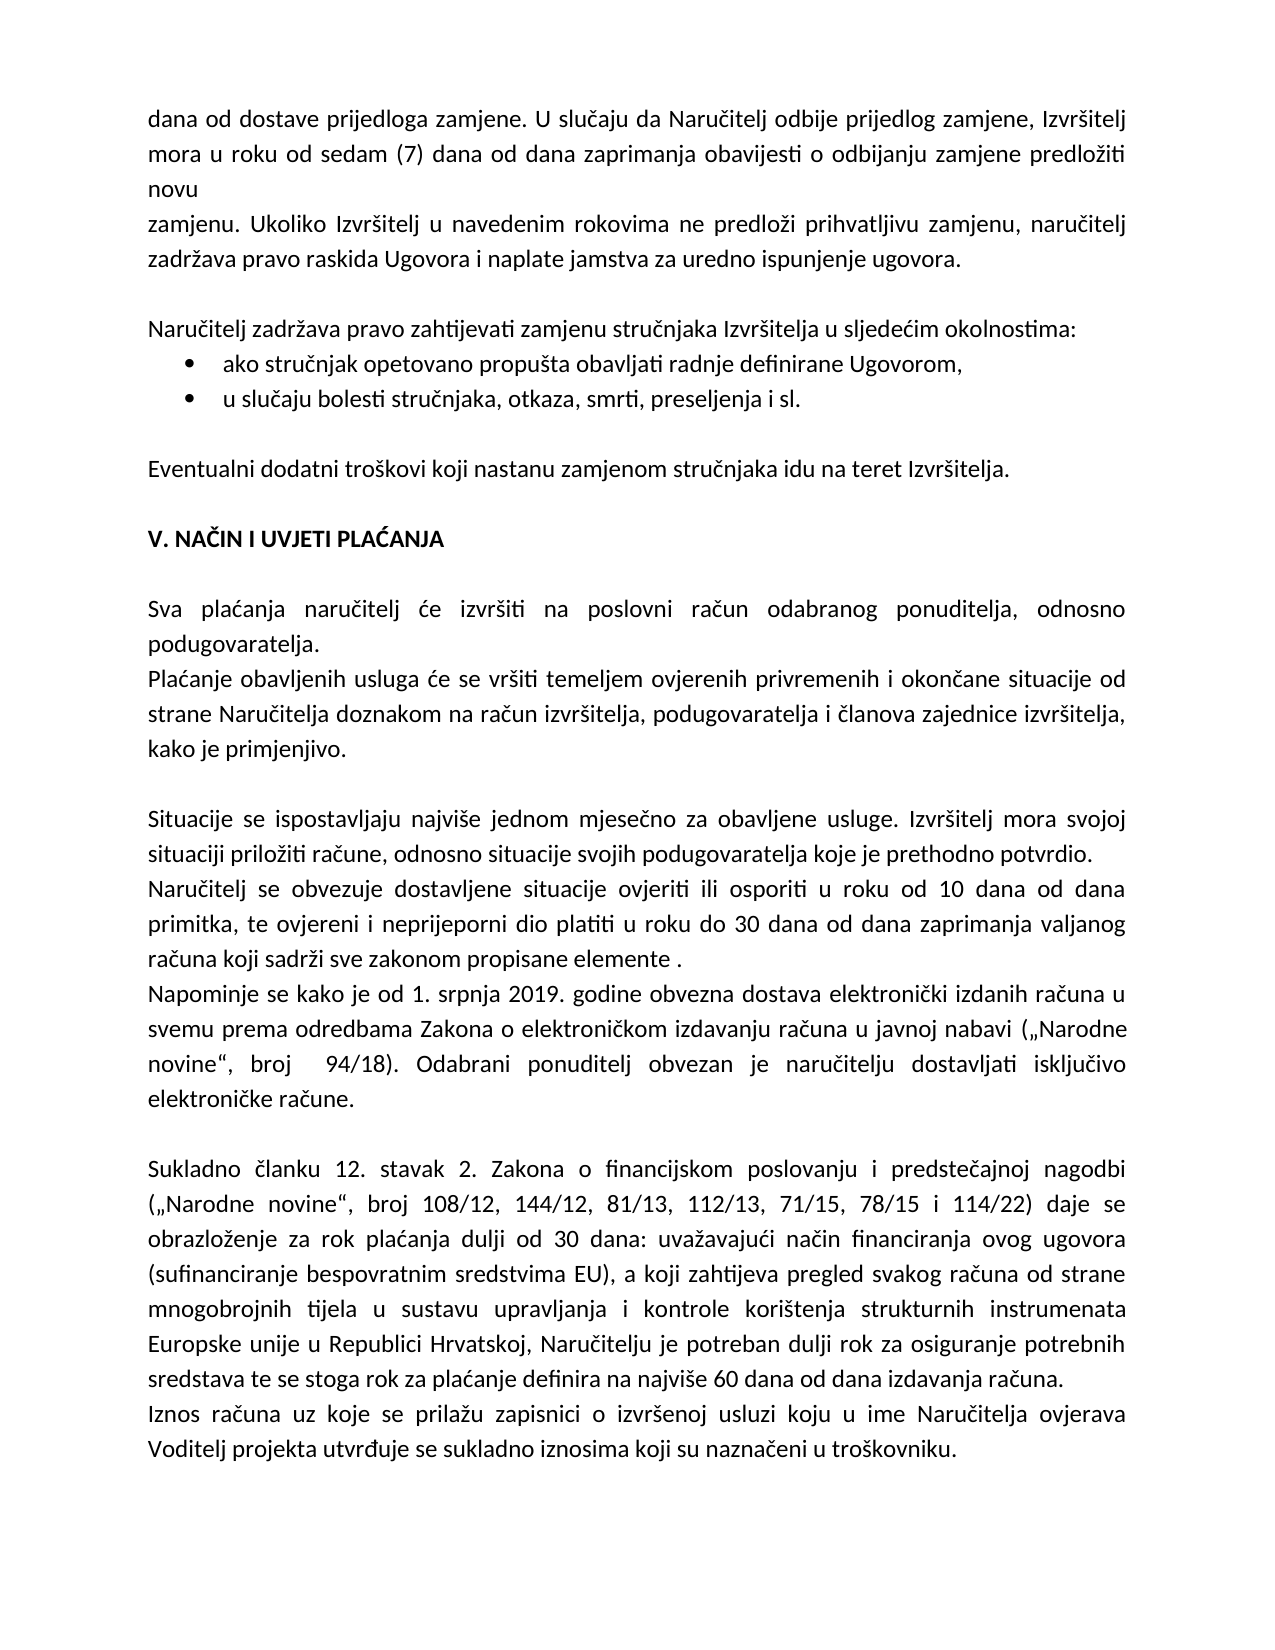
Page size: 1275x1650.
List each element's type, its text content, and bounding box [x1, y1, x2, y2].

text Napominje se kako je od 1. srpnja 2019. godine obvezna dostava elektronički izdanih računa u svemu prema odredbama Zakona o elektroničkom izdavanju računa u javnoj nabavi („Narodne novine“, broj 94/18). Odabrani ponuditelj obvezan je naručitelju dostavljati isključivo elektroničke račune. [148, 978, 1127, 1113]
list u slučaju bolesti stručnjaka, otkaza, smrti, preseljenja i sl. [185, 383, 1127, 413]
list ako stručnjak opetovano propušta obavljati radnje definirane Ugovorom, [185, 348, 1127, 378]
text Situacije se ispostavljaju najviše jednom mjesečno za obavljene usluge. Izvršitelj mora svojoj situaciji priložiti račune, odnosno situacije svojih podugovaratelja koje je prethodno potvrdio. [148, 803, 1127, 868]
text Naručitelj se obvezuje dostavljene situacije ovjeriti ili osporiti u roku od 10 dana od dana primitka, te ovjereni i neprijeporni dio platiti u roku do 30 dana od dana zaprimanja valjanog računa koji sadrži sve zakonom propisane elemente . [148, 873, 1127, 973]
text Sukladno članku 12. stavak 2. Zakona o financijskom poslovanju i predstečajnoj nagodbi („Narodne novine“, broj 108/12, 144/12, 81/13, 112/13, 71/15, 78/15 i 114/22) daje se obrazloženje za rok plaćanja dulji od 30 dana: uvažavajući način financiranja ovog ugovora (sufinanciranje bespovratnim sredstvima EU), a koji zahtijeva pregled svakog računa od strane mnogobrojnih tijela u sustavu upravljanja i kontrole korištenja strukturnih instrumenata Europske unije u Republici Hrvatskoj, Naručitelju je potreban dulji rok za osiguranje potrebnih sredstava te se stoga rok za plaćanje definira na najviše 60 dana od dana izdavanja računa. [148, 1153, 1127, 1393]
text Iznos računa uz koje se prilažu zapisnici o izvršenoj usluzi koju u ime Naručitelja ovjerava Voditelj projekta utvrđuje se sukladno iznosima koji su naznačeni u troškovniku. [148, 1398, 1127, 1463]
text Plaćanje obavljenih usluga će se vršiti temeljem ovjerenih privremenih i okončane situacije od strane Naručitelja doznakom na račun izvršitelja, podugovaratelja i članova zajednice izvršitelja, kako je primjenjivo. [148, 663, 1127, 763]
text V. NAČIN I UVJETI PLAĆANJA [148, 523, 1127, 553]
text dana od dostave prijedloga zamjene. U slučaju da Naručitelj odbije prijedlog zamjene, Izvršitelj mora u roku od sedam (7) dana od dana zaprimanja obavijesti o odbijanju zamjene predložiti novu [148, 103, 1127, 203]
text Naručitelj zadržava pravo zahtijevati zamjenu stručnjaka Izvršitelja u sljedećim okolnostima: [148, 313, 1127, 343]
text Eventualni dodatni troškovi koji nastanu zamjenom stručnjaka idu na teret Izvršitelja. [148, 453, 1127, 483]
text Sva plaćanja naručitelj će izvršiti na poslovni račun odabranog ponuditelja, odnosno podugovaratelja. [148, 593, 1127, 658]
text zamjenu. Ukoliko Izvršitelj u navedenim rokovima ne predloži prihvatljivu zamjenu, naručitelj zadržava pravo raskida Ugovora i naplate jamstva za uredno ispunjenje ugovora. [148, 208, 1127, 273]
